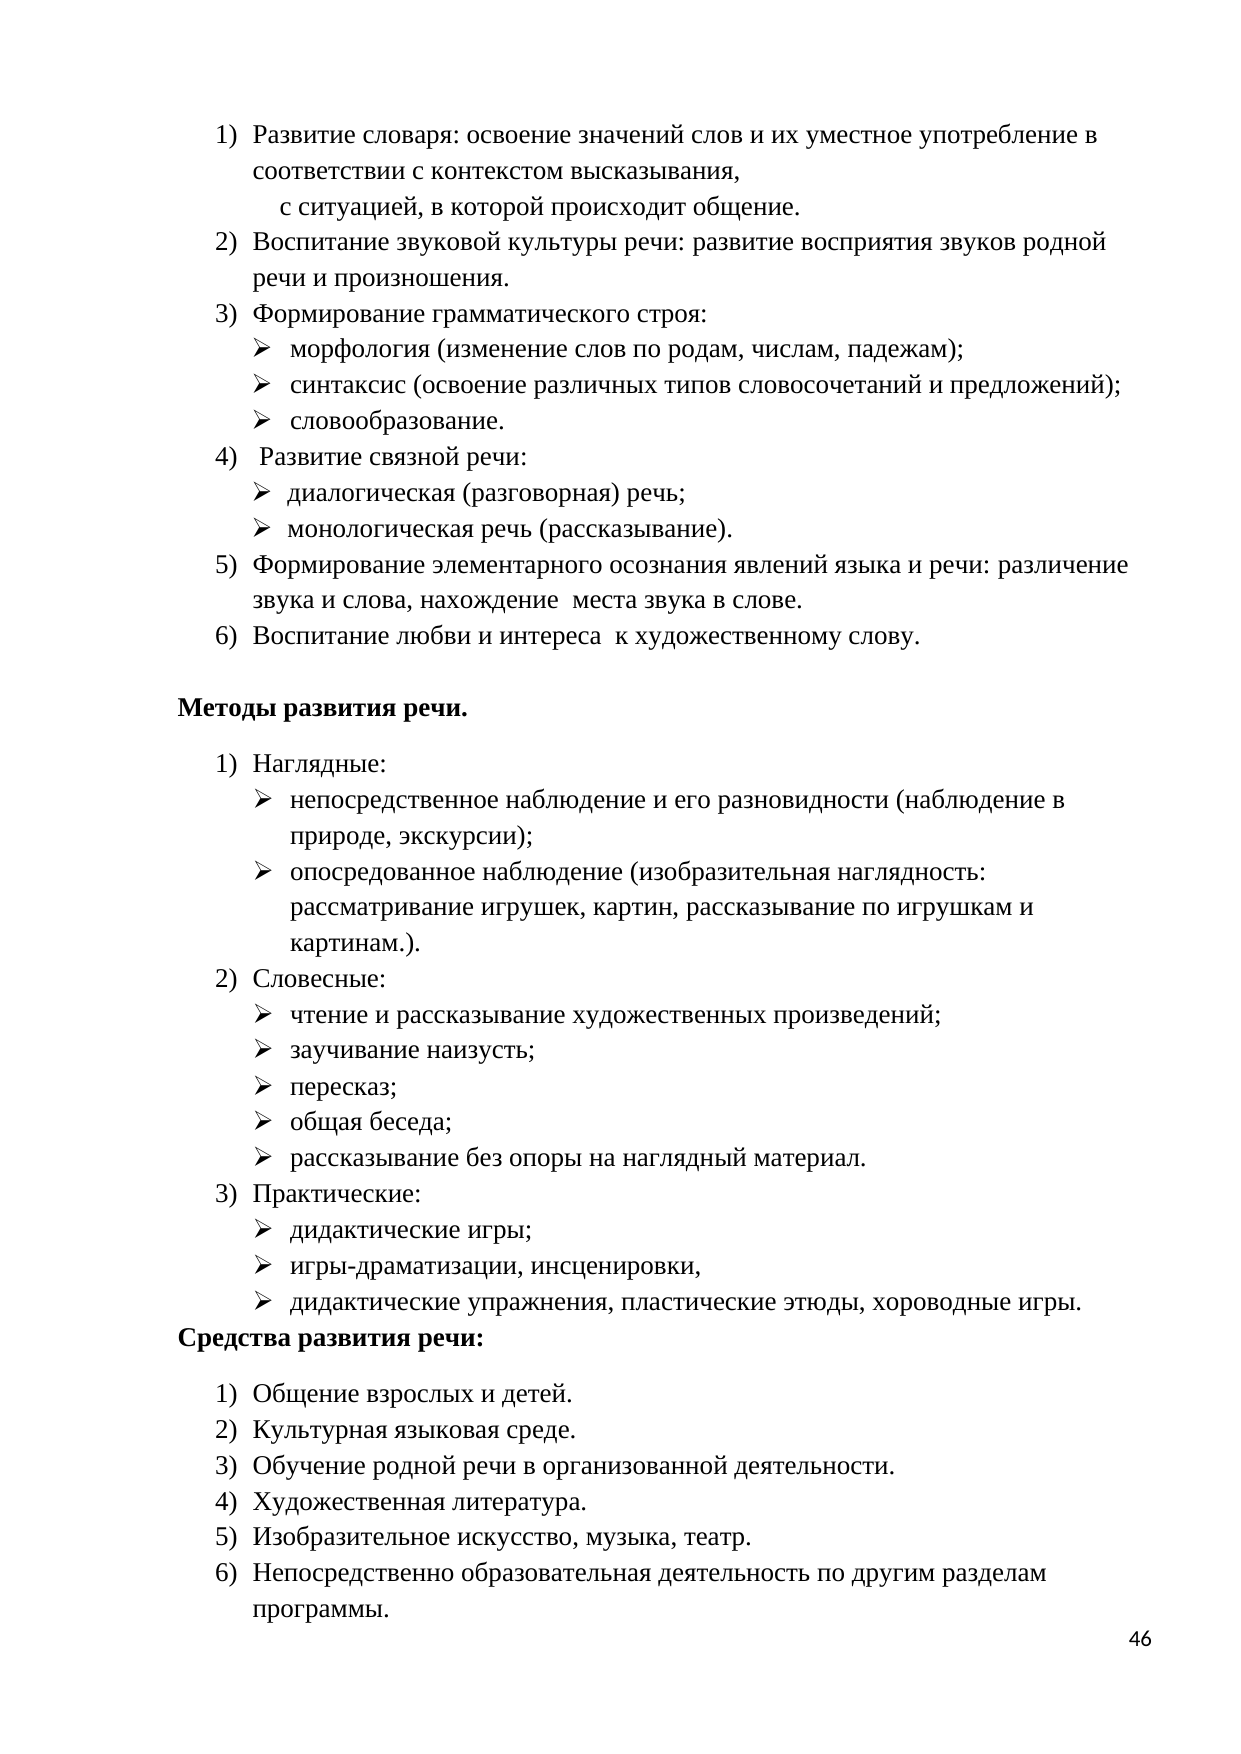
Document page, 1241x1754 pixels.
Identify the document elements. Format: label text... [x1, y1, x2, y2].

list рассказывание без опоры на наглядный материал. [252, 1141, 1152, 1173]
list морфология (изменение слов по родам, числам, падежам); [251, 332, 1152, 364]
list непосредственное наблюдение и его разновидности (наблюдение в природе, экскурсии); [252, 783, 1152, 850]
list заучивание наизусть; [252, 1034, 1152, 1065]
list Непосредственно образовательная деятельность по другим разделам программы. [215, 1556, 1152, 1623]
list Развитие словаря: освоение значений слов и их уместное употребление в соответствии с контекстом высказывания, с ситуацией, в которой происходит общение. [215, 118, 1152, 221]
text Средства развития речи: [177, 1321, 1152, 1352]
list словообразование. [251, 404, 1152, 436]
list монологическая речь (рассказывание). [251, 512, 1152, 543]
list Практические: [215, 1177, 1152, 1208]
list синтаксис (освоение различных типов словосочетаний и предложений); [251, 368, 1152, 400]
list Наглядные: [215, 747, 1152, 778]
list Формирование элементарного осознания явлений языка и речи: различение звука и слова, нахождение места звука в слове. [215, 548, 1152, 615]
list Художественная литература. [215, 1485, 1152, 1516]
list общая беседа; [252, 1106, 1152, 1137]
list Воспитание любви и интереса к художественному слову. [215, 619, 1152, 651]
list чтение и рассказывание художественных произведений; [252, 998, 1152, 1029]
list пересказ; [252, 1069, 1152, 1101]
list Словесные: [215, 962, 1152, 993]
list Обучение родной речи в организованной деятельности. [215, 1449, 1152, 1480]
list Культурная языковая среде. [215, 1413, 1152, 1444]
text Методы развития речи. [177, 691, 1152, 722]
list Общение взрослых и детей. [215, 1377, 1152, 1409]
list Формирование грамматического строя: [215, 297, 1152, 328]
list Воспитание звуковой культуры речи: развитие восприятия звуков родной речи и произношения. [215, 225, 1152, 292]
list Развитие связной речи: [215, 440, 1152, 471]
list опосредованное наблюдение (изобразительная наглядность: рассматривание игрушек, картин, рассказывание по игрушкам и картинам.). [252, 855, 1152, 957]
list диалогическая (разговорная) речь; [251, 476, 1152, 507]
list дидактические игры; [252, 1213, 1152, 1244]
list игры-драматизации, инсценировки, [252, 1249, 1152, 1280]
list дидактические упражнения, пластические этюды, хороводные игры. [252, 1285, 1152, 1316]
list Изобразительное искусство, музыка, театр. [215, 1520, 1152, 1552]
